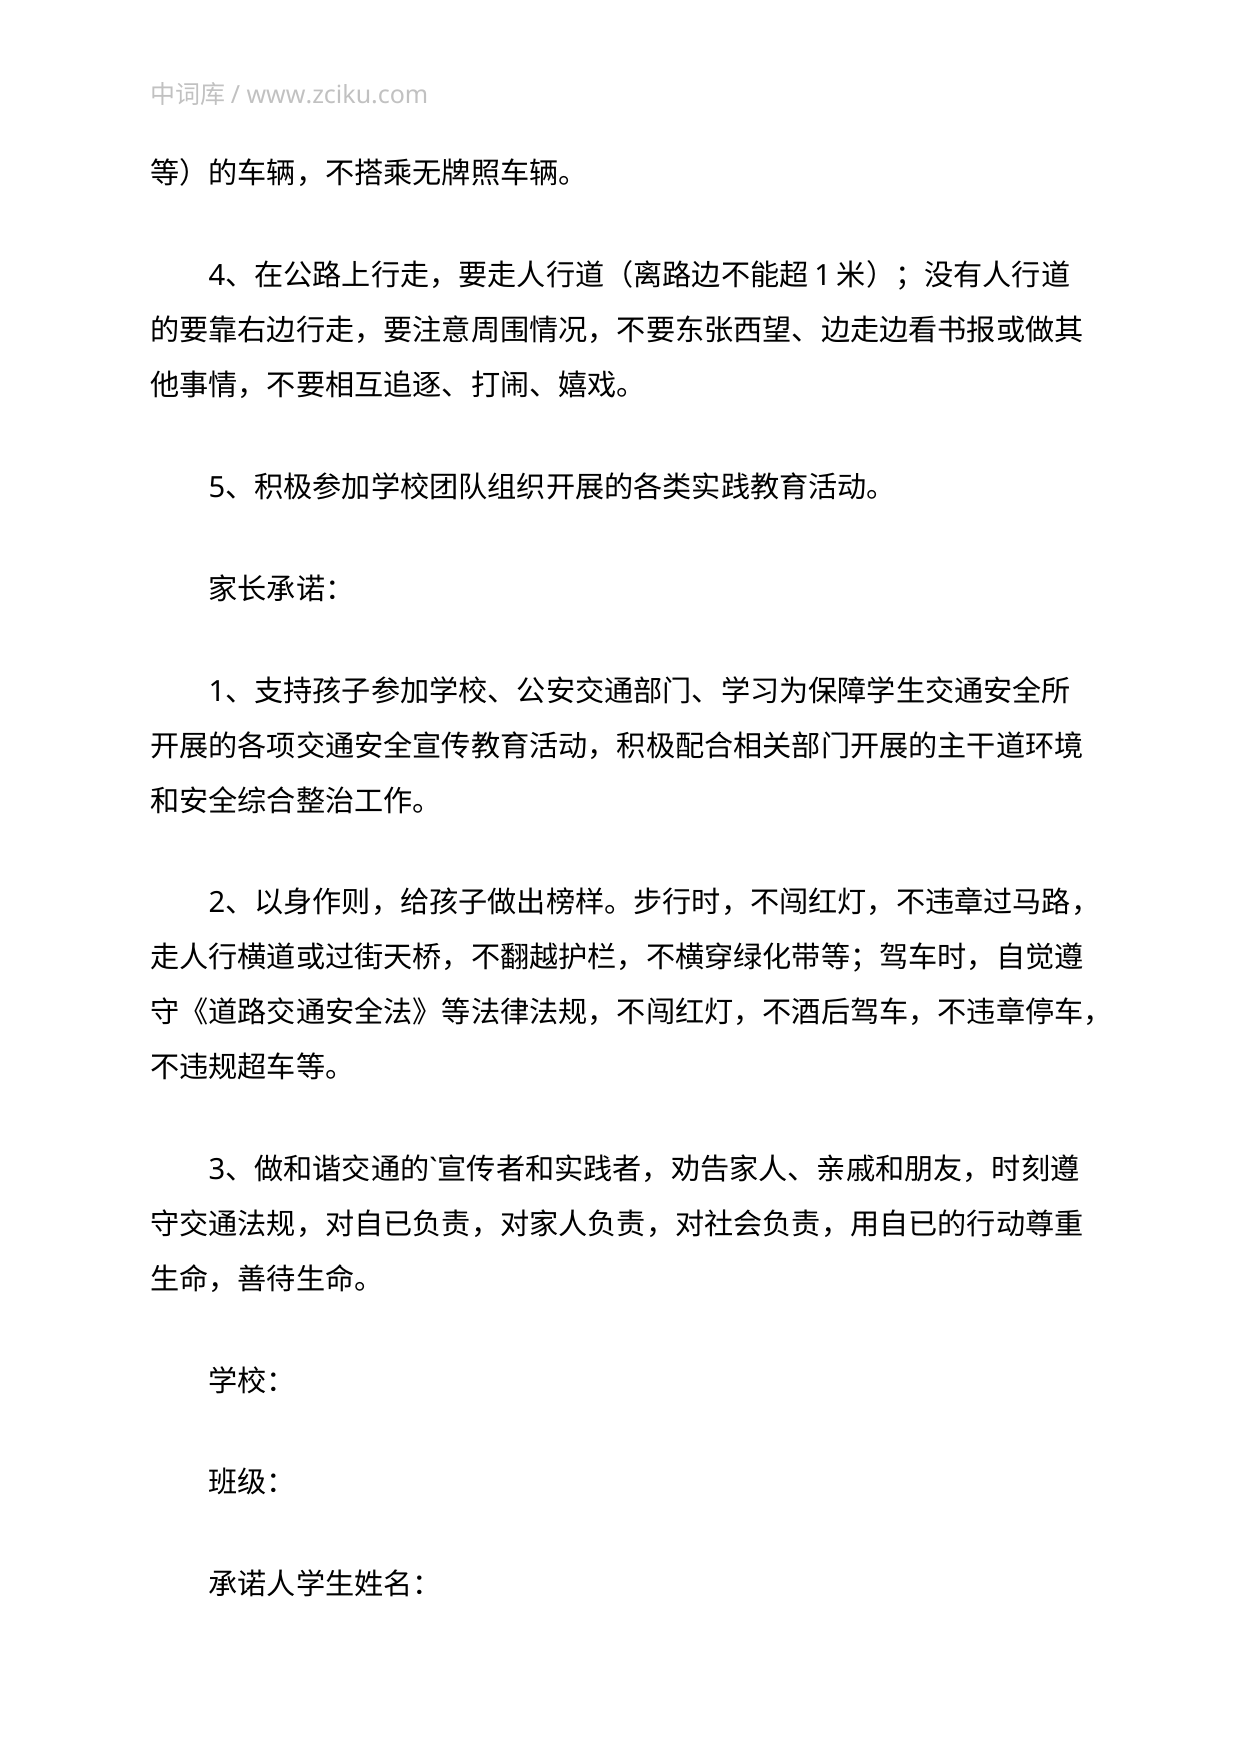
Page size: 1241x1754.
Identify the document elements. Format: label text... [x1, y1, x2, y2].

text 4、在公路上行走，要走人行道（离路边不能超1米）；没有人行道的要靠右边行走，要注意周围情况，不要东张西望、边走边看书报或做其他事情，不要相互追逐、打闹、嬉戏。 [150, 252, 1090, 404]
text 1、支持孩子参加学校、公安交通部门、学习为保障学生交通安全所开展的各项交通安全宣传教育活动，积极配合相关部门开展的主干道环境和安全综合整治工作。 [150, 667, 1090, 819]
text 承诺人学生姓名： [150, 1561, 1090, 1603]
text 5、积极参加学校团队组织开展的各类实践教育活动。 [150, 463, 1090, 506]
text 学校： [150, 1357, 1090, 1399]
text 班级： [150, 1459, 1090, 1501]
text 3、做和谐交通的`宣传者和实践者，劝告家人、亲戚和朋友，时刻遵守交通法规，对自已负责，对家人负责，对社会负责，用自已的行动尊重生命，善待生命。 [150, 1145, 1090, 1298]
text 家长承诺： [150, 565, 1090, 608]
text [150, 150, 1090, 192]
text 2、以身作则，给孩子做出榜样。步行时，不闯红灯，不违章过马路，走人行横道或过街天桥，不翻越护栏，不横穿绿化带等；驾车时，自觉遵守《道路交通安全法》等法律法规，不闯红灯，不酒后驾车，不违章停车，不违规超车等。 [150, 879, 1090, 1086]
